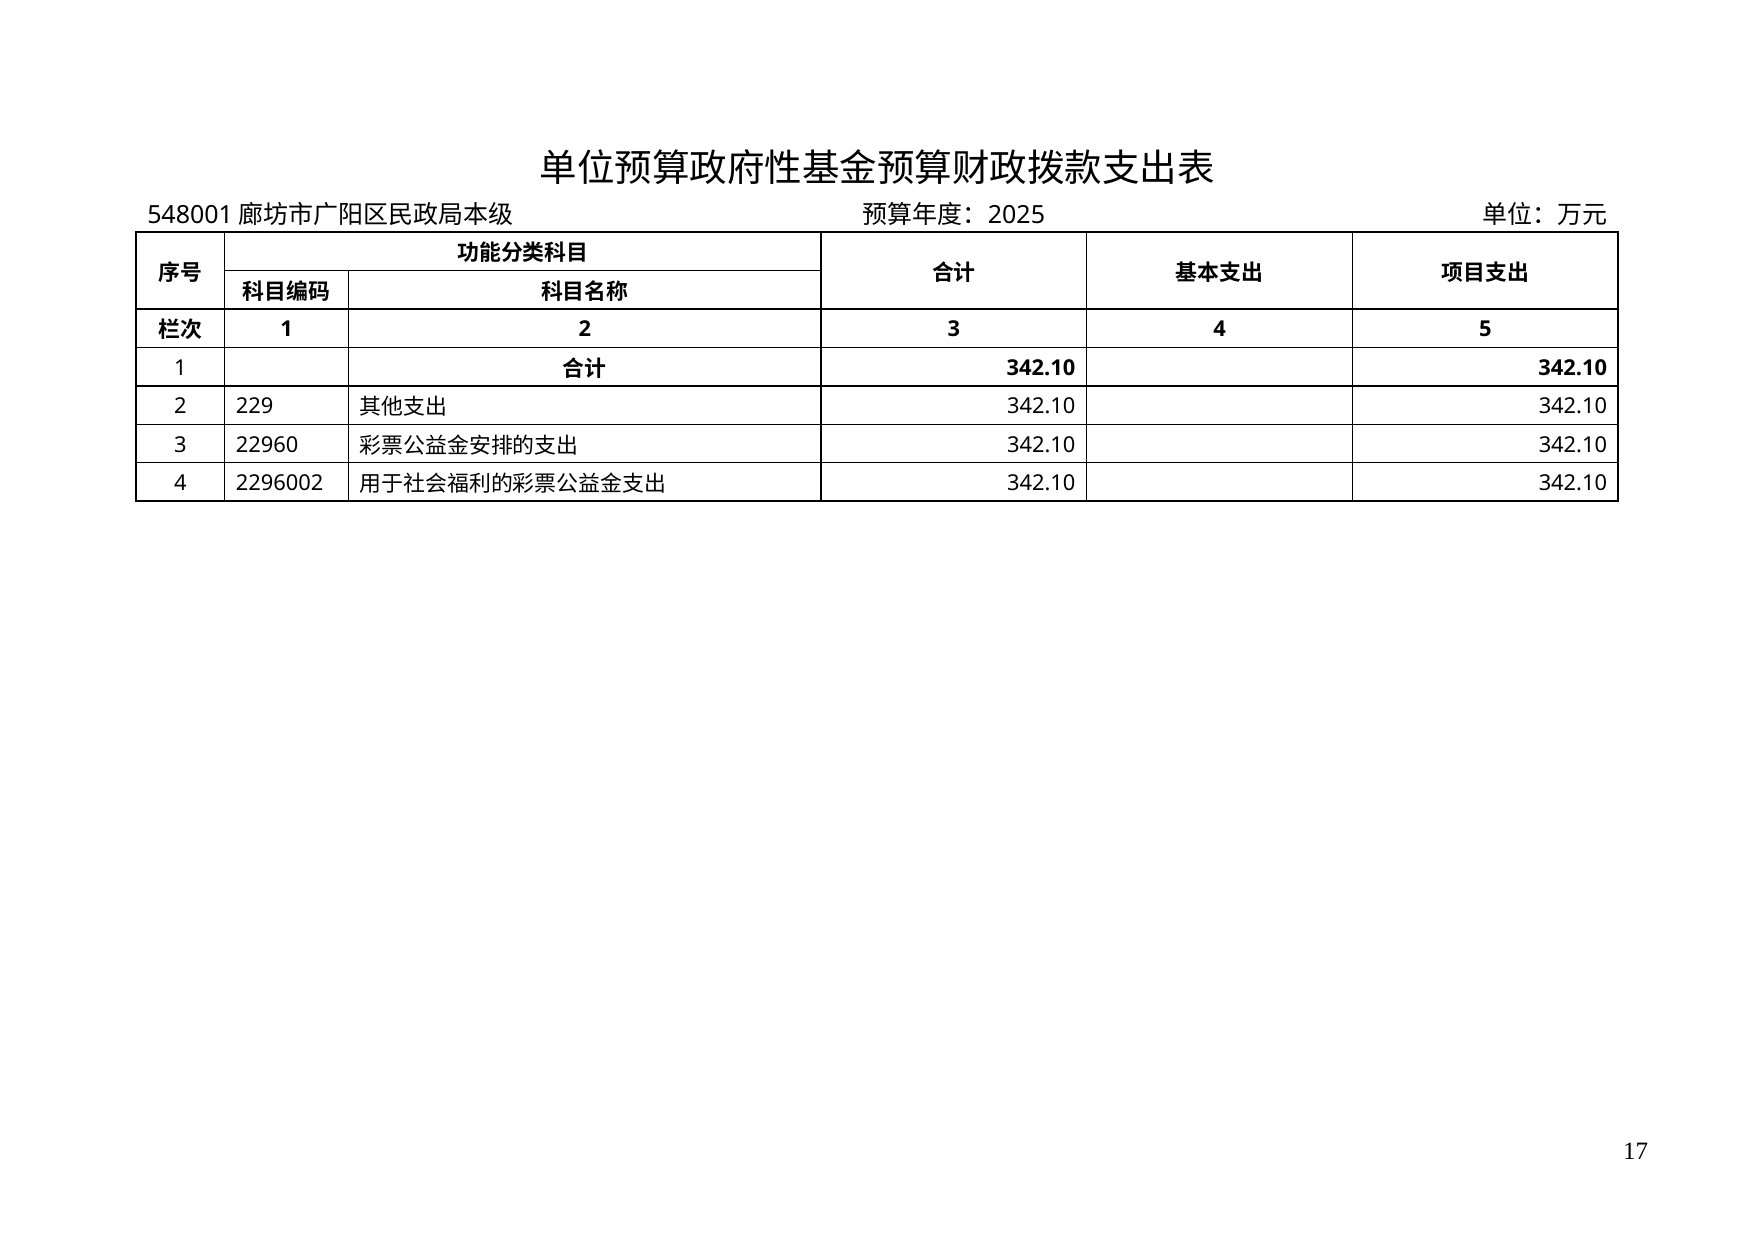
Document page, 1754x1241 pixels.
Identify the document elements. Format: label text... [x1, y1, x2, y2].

table_cell 342.10 [1353, 348, 1617, 385]
table_cell 229 [225, 387, 348, 423]
table_cell 5 [1353, 310, 1617, 347]
table_cell 科目编码 [225, 271, 348, 308]
table_cell [1087, 463, 1352, 500]
table_cell 合计 [822, 233, 1086, 308]
table_cell 科目名称 [349, 271, 820, 308]
table_cell 342.10 [1353, 425, 1617, 462]
table_cell [1087, 348, 1352, 385]
table_cell 2296002 [225, 463, 348, 500]
table_header 单位：万元 [1087, 195, 1617, 231]
text 单位预算政府性基金预算财政拨款支出表 [106, 142, 1648, 193]
table_cell 其他支出 [349, 387, 820, 423]
table_cell 栏次 [137, 310, 224, 347]
table_cell 342.10 [822, 348, 1086, 385]
table_cell 2 [349, 310, 820, 347]
table_cell 3 [822, 310, 1086, 347]
table_cell 22960 [225, 425, 348, 462]
table_header 预算年度：2025 [822, 195, 1086, 231]
table_cell 合计 [349, 348, 820, 385]
table_cell 用于社会福利的彩票公益金支出 [349, 463, 820, 500]
table_cell 项目支出 [1353, 233, 1617, 308]
table_cell 4 [1087, 310, 1352, 347]
table_cell 基本支出 [1087, 233, 1352, 308]
table_cell 342.10 [822, 463, 1086, 500]
table_cell 342.10 [822, 425, 1086, 462]
table_cell 3 [137, 425, 224, 462]
table_cell 342.10 [822, 387, 1086, 423]
table_cell 功能分类科目 [225, 233, 820, 270]
table_cell [225, 348, 348, 385]
table_cell 1 [137, 348, 224, 385]
table_cell 1 [225, 310, 348, 347]
table_cell 342.10 [1353, 463, 1617, 500]
table_cell 4 [137, 463, 224, 500]
table_cell 彩票公益金安排的支出 [349, 425, 820, 462]
table_header 548001廊坊市广阳区民政局本级 [137, 195, 820, 231]
table_cell 序号 [137, 233, 224, 308]
table_cell 2 [137, 387, 224, 423]
table_cell 342.10 [1353, 387, 1617, 423]
table_cell [1087, 387, 1352, 423]
table_cell [1087, 425, 1352, 462]
